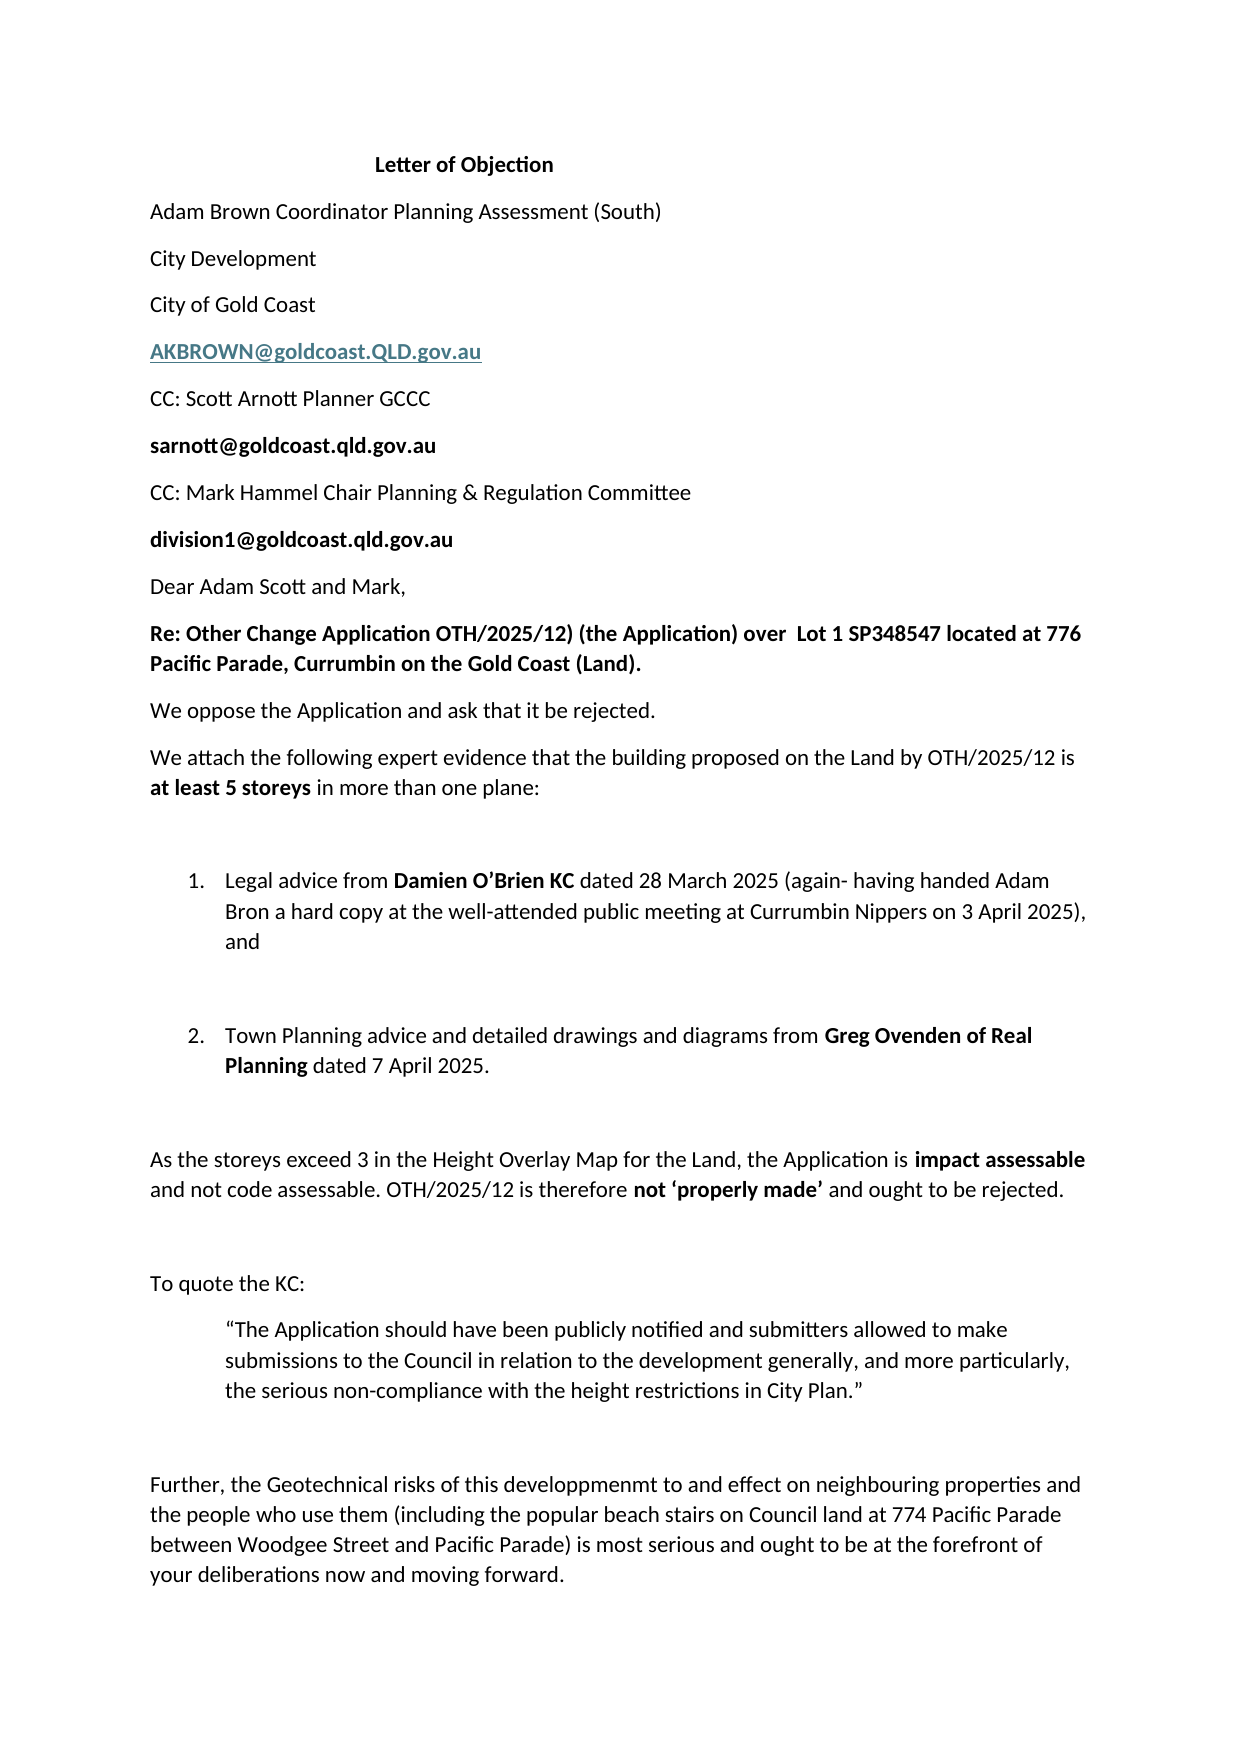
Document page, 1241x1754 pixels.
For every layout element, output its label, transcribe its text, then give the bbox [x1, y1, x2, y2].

text “The Application should have been publicly notified and submitters allowed to make submissions to the Council in relation to the development generally, and more particularly, the serious non-compliance with the height restrictions in City Plan.” [225, 1316, 1090, 1404]
text CC: Scott Arnott Planner GCCC [150, 384, 1090, 412]
text We oppose the Application and ask that it be rejected. [150, 696, 1090, 724]
text Dear Adam Scott and Mark, [150, 572, 1090, 600]
text Letter of Objection [300, 150, 1090, 178]
text sarnott@goldcoast.qld.gov.au [150, 431, 1090, 459]
text To quote the KC: [150, 1269, 1090, 1297]
list Legal advice from Damien O’Brien KC dated 28 March 2025 (again- having handed Adam Bron a hard copy at the well-attended public meeting at Currumbin Nippers on 3 April 2025), and [187, 867, 1090, 955]
text City Development [150, 244, 1090, 272]
text City of Gold Coast [150, 291, 1090, 319]
list Town Planning advice and detailed drawings and diagrams from Greg Ovenden of Real Planning dated 7 April 2025. [187, 1021, 1090, 1079]
text As the storeys exceed 3 in the Height Overlay Map for the Land, the Application is impact assessable and not code assessable. OTH/2025/12 is therefore not ‘properly made’ and ought to be rejected. [150, 1145, 1090, 1203]
text Further, the Geotechnical risks of this developpmenmt to and effect on neighbouring properties and the people who use them (including the popular beach stairs on Council land at 774 Pacific Parade between Woodgee Street and Pacific Parade) is most serious and ought to be at the forefront of your deliberations now and moving forward. [150, 1470, 1090, 1588]
text CC: Mark Hammel Chair Planning & Regulation Committee [150, 478, 1090, 506]
text Adam Brown Coordinator Planning Assessment (South) [150, 197, 1090, 225]
text Re: Other Change Application OTH/2025/12) (the Application) over Lot 1 SP348547 located at 776 Pacific Parade, Currumbin on the Gold Coast (Land). [150, 619, 1090, 677]
text division1@goldcoast.qld.gov.au [150, 525, 1090, 553]
text AKBROWN@goldcoast.QLD.gov.au [150, 337, 1090, 366]
text We attach the following expert evidence that the building proposed on the Land by OTH/2025/12 is at least 5 storeys in more than one plane: [150, 743, 1090, 801]
